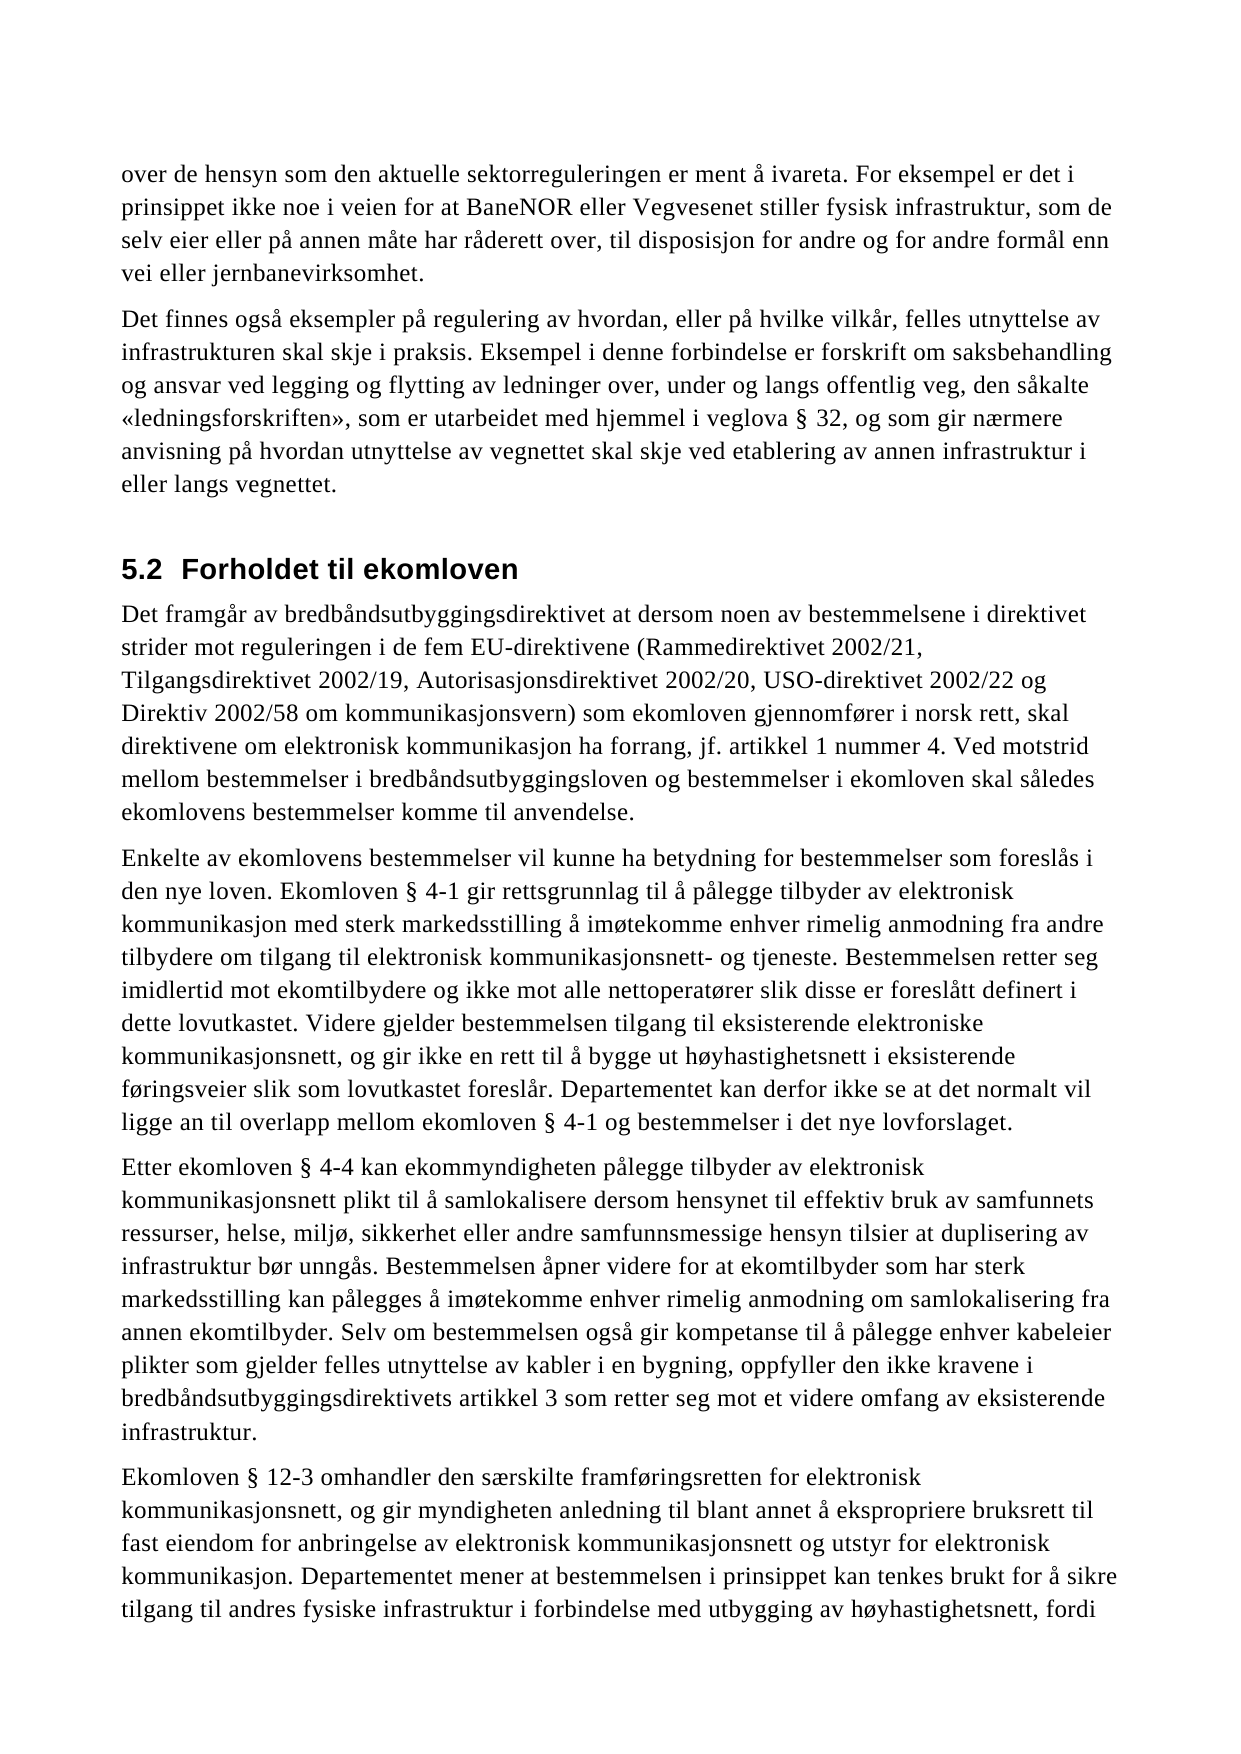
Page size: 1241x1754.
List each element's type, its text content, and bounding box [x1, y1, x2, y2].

subtitle Forholdet til ekomloven [121, 552, 1119, 586]
text Det finnes også eksempler på regulering av hvordan, eller på hvilke vilkår, felles utnyttelse av infrastrukturen skal skje i praksis. Eksempel i denne forbindelse er forskrift om saksbehandling og ansvar ved legging og flytting av ledninger over, under og langs offentlig veg, den såkalte «ledningsforskriften», som er utarbeidet med hjemmel i veglova § 32, og som gir nærmere anvisning på hvordan utnyttelse av vegnettet skal skje ved etablering av annen infrastruktur i eller langs vegnettet. [121, 304, 1119, 498]
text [121, 1462, 1119, 1623]
text Enkelte av ekomlovens bestemmelser vil kunne ha betydning for bestemmelser som foreslås i den nye loven. Ekomloven § 4-1 gir rettsgrunnlag til å pålegge tilbyder av elektronisk kommunikasjon med sterk markedsstilling å imøtekomme enhver rimelig anmodning fra andre tilbydere om tilgang til elektronisk kommunikasjonsnett- og tjeneste. Bestemmelsen retter seg imidlertid mot ekomtilbydere og ikke mot alle nettoperatører slik disse er foreslått definert i dette lovutkastet. Videre gjelder bestemmelsen tilgang til eksisterende elektroniske kommunikasjonsnett, og gir ikke en rett til å bygge ut høyhastighetsnett i eksisterende føringsveier slik som lovutkastet foreslår. Departementet kan derfor ikke se at det normalt vil ligge an til overlapp mellom ekomloven § 4-1 og bestemmelser i det nye lovforslaget. [121, 843, 1119, 1136]
text Det framgår av bredbåndsutbyggingsdirektivet at dersom noen av bestemmelsene i direktivet strider mot reguleringen i de fem EU-direktivene (Rammedirektivet 2002/21, Tilgangsdirektivet 2002/19, Autorisasjonsdirektivet 2002/20, USO-direktivet 2002/22 og Direktiv 2002/58 om kommunikasjonsvern) som ekomloven gjennomfører i norsk rett, skal direktivene om elektronisk kommunikasjon ha forrang, jf. artikkel 1 nummer 4. Ved motstrid mellom bestemmelser i bredbåndsutbyggingsloven og bestemmelser i ekomloven skal således ekomlovens bestemmelser komme til anvendelse. [121, 599, 1119, 826]
text Etter ekomloven § 4-4 kan ekommyndigheten pålegge tilbyder av elektronisk kommunikasjonsnett plikt til å samlokalisere dersom hensynet til effektiv bruk av samfunnets ressurser, helse, miljø, sikkerhet eller andre samfunnsmessige hensyn tilsier at duplisering av infrastruktur bør unngås. Bestemmelsen åpner videre for at ekomtilbyder som har sterk markedsstilling kan pålegges å imøtekomme enhver rimelig anmodning om samlokalisering fra annen ekomtilbyder. Selv om bestemmelsen også gir kompetanse til å pålegge enhver kabeleier plikter som gjelder felles utnyttelse av kabler i en bygning, oppfyller den ikke kravene i bredbåndsutbyggingsdirektivets artikkel 3 som retter seg mot et videre omfang av eksisterende infrastruktur. [121, 1152, 1119, 1445]
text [121, 159, 1119, 287]
